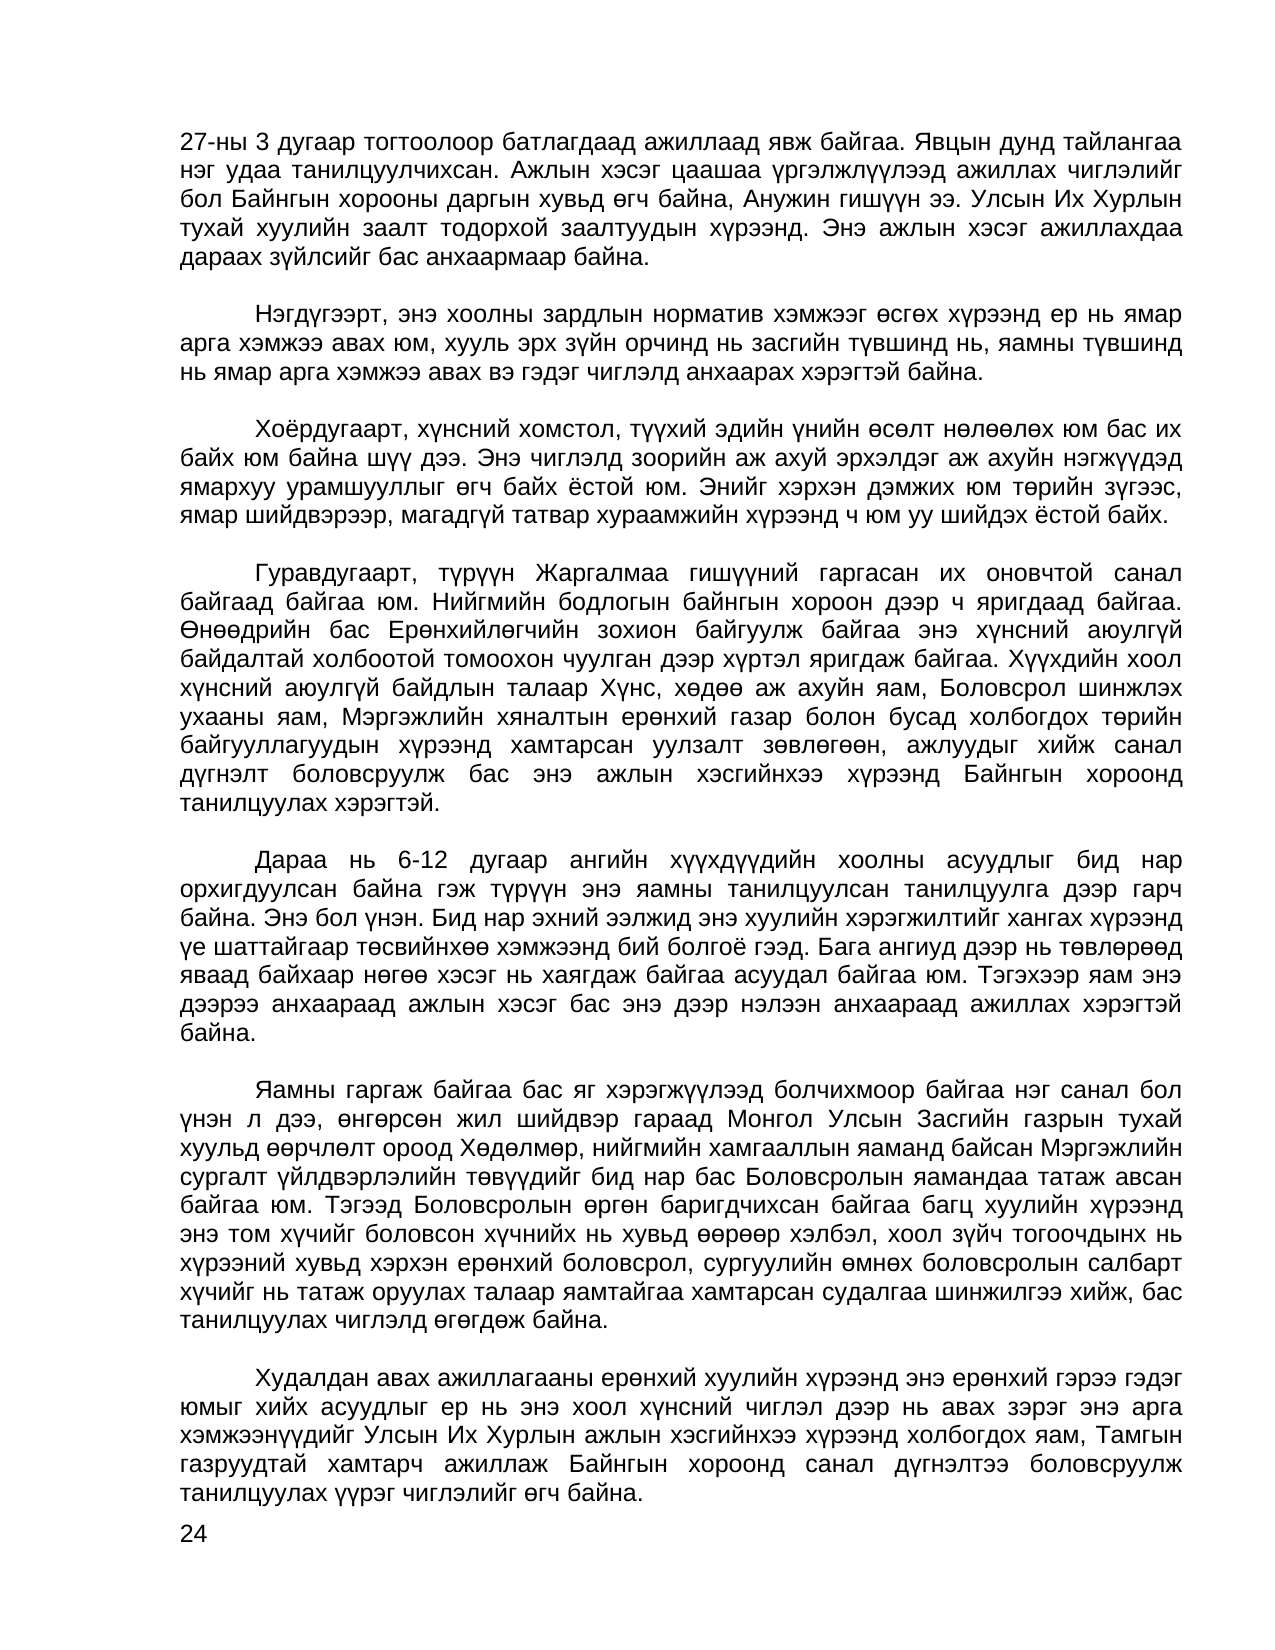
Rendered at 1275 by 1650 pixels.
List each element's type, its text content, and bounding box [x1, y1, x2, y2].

text Худалдан авах ажиллагааны ерөнхий хуулийн хүрээнд энэ ерөнхий гэрээ гэдэг юмыг хийх асуудлыг ер нь энэ хоол хүнсний чиглэл дээр нь авах зэрэг энэ арга хэмжээнүүдийг Улсын Их Хурлын ажлын хэсгийнхээ хүрээнд холбогдох яам, Тамгын газруудтай хамтарч ажиллаж Байнгын хороонд санал дүгнэлтээ боловсруулж танилцуулах үүрэг чиглэлийг өгч байна. [179, 1363, 1184, 1507]
text Хоёрдугаарт, хүнсний хомстол, түүхий эдийн үнийн өсөлт нөлөөлөх юм бас их байх юм байна шүү дээ. Энэ чиглэлд зоорийн аж ахуй эрхэлдэг аж ахуйн нэгжүүдэд ямархуу урамшууллыг өгч байх ёстой юм. Энийг хэрхэн дэмжих юм төрийн зүгээс, ямар шийдвэрээр, магадгүй татвар хураамжийн хүрээнд ч юм уу шийдэх ёстой байх. [179, 414, 1184, 529]
text Дараа нь 6-12 дугаар ангийн хүүхдүүдийн хоолны асуудлыг бид нар орхигдуулсан байна гэж түрүүн энэ яамны танилцуулсан танилцуулга дээр гарч байна. Энэ бол үнэн. Бид нар эхний ээлжид энэ хуулийн хэрэгжилтийг хангах хүрээнд үе шаттайгаар төсвийнхөө хэмжээнд бий болгоё гээд. Бага ангиуд дээр нь төвлөрөөд яваад байхаар нөгөө хэсэг нь хаягдаж байгаа асуудал байгаа юм. Тэгэхээр яам энэ дээрээ анхаараад ажлын хэсэг бас энэ дээр нэлээн анхаараад ажиллах хэрэгтэй байна. [179, 845, 1184, 1047]
text Яамны гаргаж байгаа бас яг хэрэгжүүлээд болчихмоор байгаа нэг санал бол үнэн л дээ, өнгөрсөн жил шийдвэр гараад Монгол Улсын Засгийн газрын тухай хуульд өөрчлөлт ороод Хөдөлмөр, нийгмийн хамгааллын яаманд байсан Мэргэжлийн сургалт үйлдвэрлэлийн төвүүдийг бид нар бас Боловсролын яамандаа татаж авсан байгаа юм. Тэгээд Боловсролын өргөн баригдчихсан байгаа багц хуулийн хүрээнд энэ том хүчийг боловсон хүчнийх нь хувьд өөрөөр хэлбэл, хоол зүйч тогоочдынх нь хүрээний хувьд хэрхэн ерөнхий боловсрол, сургуулийн өмнөх боловсролын салбарт хүчийг нь татаж оруулах талаар яамтайгаа хамтарсан судалгаа шинжилгээ хийж, бас танилцуулах чиглэлд өгөгдөж байна. [179, 1075, 1184, 1334]
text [179, 127, 1184, 270]
text Нэгдүгээрт, энэ хоолны зардлын норматив хэмжээг өсгөх хүрээнд ер нь ямар арга хэмжээ авах юм, хууль эрх зүйн орчинд нь засгийн түвшинд нь, яамны түвшинд нь ямар арга хэмжээ авах вэ гэдэг чиглэлд анхаарах хэрэгтэй байна. [179, 299, 1184, 385]
text Гуравдугаарт, түрүүн Жаргалмаа гишүүний гаргасан их оновчтой санал байгаад байгаа юм. Нийгмийн бодлогын байнгын хороон дээр ч яригдаад байгаа. Өнөөдрийн бас Ерөнхийлөгчийн зохион байгуулж байгаа энэ хүнсний аюулгүй байдалтай холбоотой томоохон чуулган дээр хүртэл яригдаж байгаа. Хүүхдийн хоол хүнсний аюулгүй байдлын талаар Хүнс, хөдөө аж ахуйн яам, Боловсрол шинжлэх ухааны яам, Мэргэжлийн хяналтын ерөнхий газар болон бусад холбогдох төрийн байгууллагуудын хүрээнд хамтарсан уулзалт зөвлөгөөн, ажлуудыг хийж санал дүгнэлт боловсруулж бас энэ ажлын хэсгийнхээ хүрээнд Байнгын хороонд танилцуулах хэрэгтэй. [179, 558, 1184, 817]
